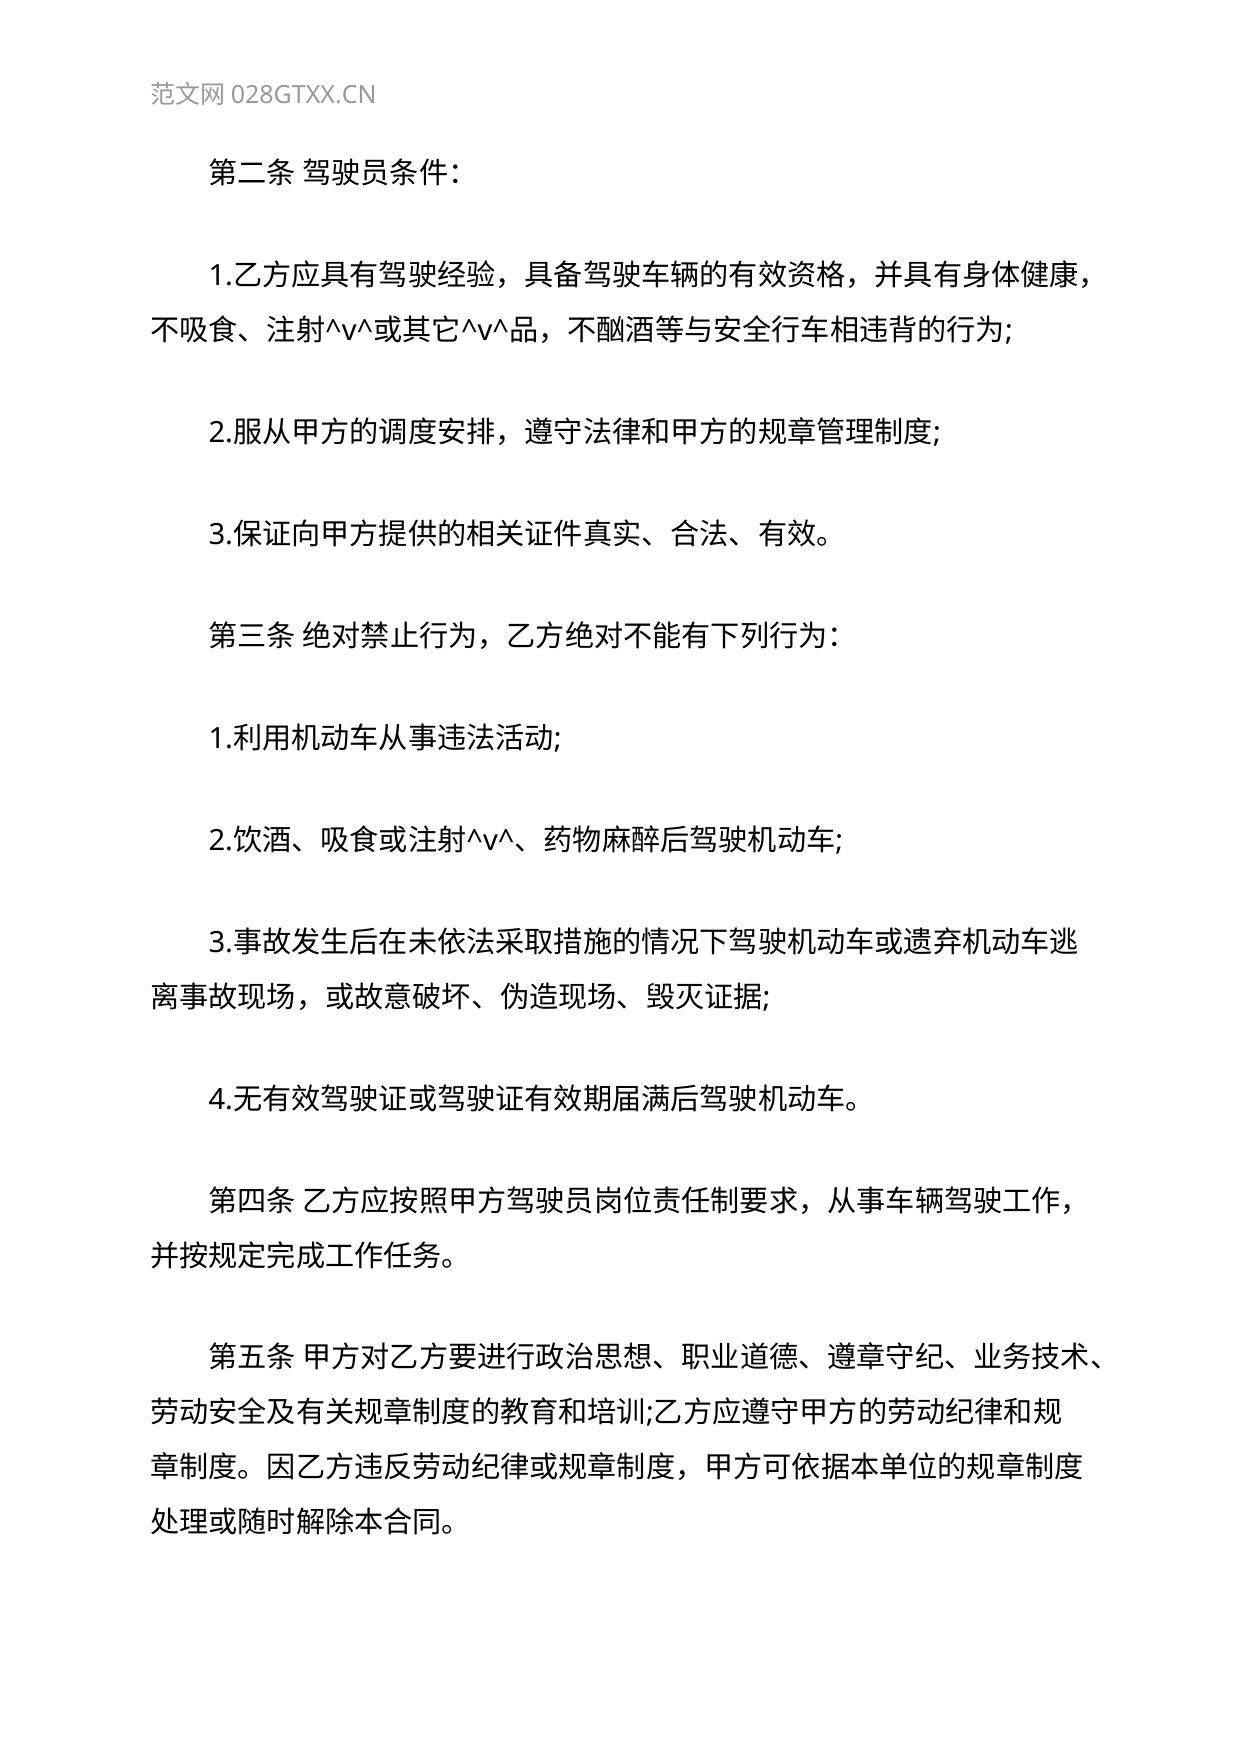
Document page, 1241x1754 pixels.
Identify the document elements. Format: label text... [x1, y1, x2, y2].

text 2.服从甲方的调度安排，遵守法律和甲方的规章管理制度; [150, 409, 1090, 451]
text 第五条 甲方对乙方要进行政治思想、职业道德、遵章守纪、业务技术、劳动安全及有关规章制度的教育和培训;乙方应遵守甲方的劳动纪律和规章制度。因乙方违反劳动纪律或规章制度，甲方可依据本单位的规章制度处理或随时解除本合同。 [150, 1334, 1090, 1541]
text 1.利用机动车从事违法活动; [150, 714, 1090, 757]
text 1.乙方应具有驾驶经验，具备驾驶车辆的有效资格，并具有身体健康，不吸食、注射^v^或其它^v^品，不酗酒等与安全行车相违背的行为; [150, 252, 1090, 349]
text 3.事故发生后在未依法采取措施的情况下驾驶机动车或遗弃机动车逃离事故现场，或故意破坏、伪造现场、毁灭证据; [150, 918, 1090, 1016]
text 第二条 驾驶员条件： [150, 150, 1090, 192]
text 3.保证向甲方提供的相关证件真实、合法、有效。 [150, 511, 1090, 553]
text 第三条 绝对禁止行为，乙方绝对不能有下列行为： [150, 613, 1090, 655]
text 4.无有效驾驶证或驾驶证有效期届满后驾驶机动车。 [150, 1075, 1090, 1118]
text 2.饮酒、吸食或注射^v^、药物麻醉后驾驶机动车; [150, 816, 1090, 859]
text 第四条 乙方应按照甲方驾驶员岗位责任制要求，从事车辆驾驶工作，并按规定完成工作任务。 [150, 1177, 1090, 1274]
